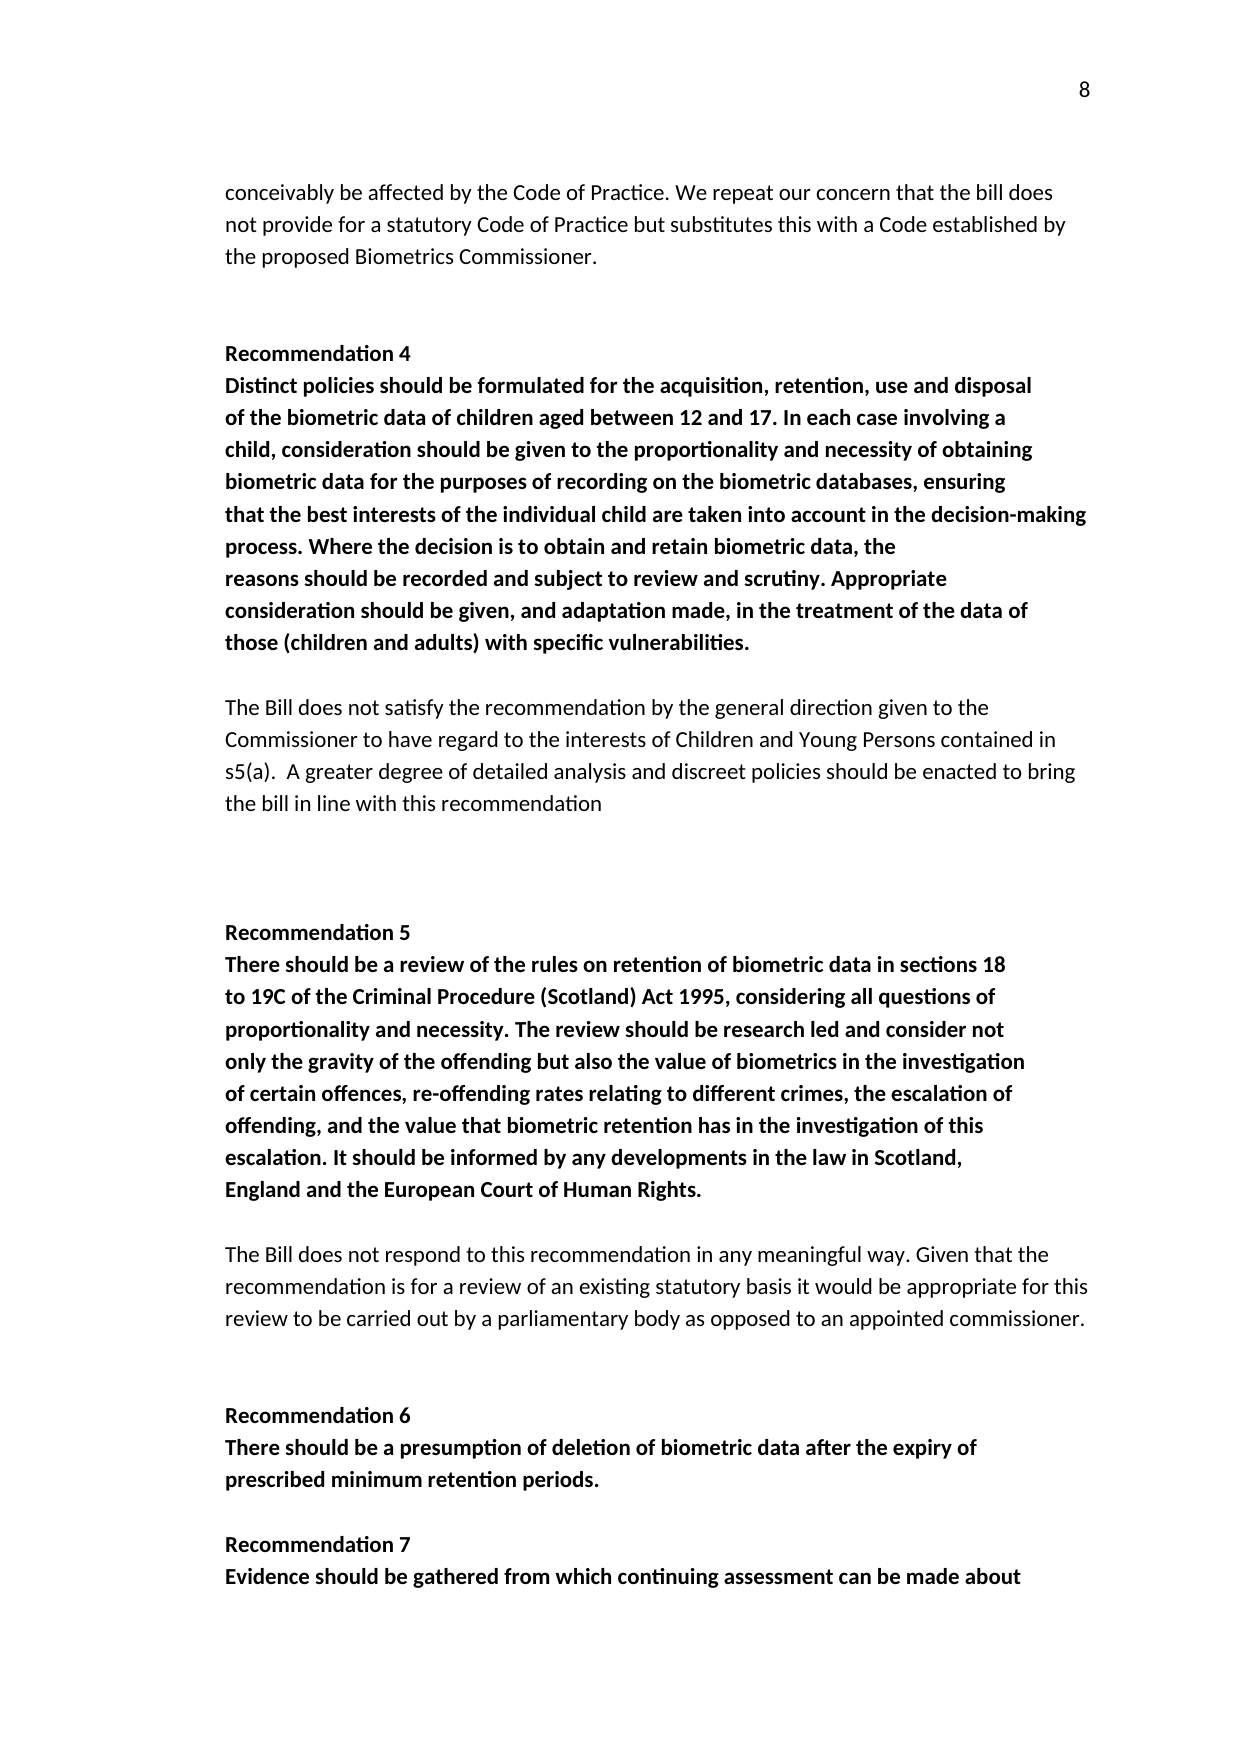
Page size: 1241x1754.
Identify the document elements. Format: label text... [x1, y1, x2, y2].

list to 19C of the Criminal Procedure (Scotland) Act 1995, considering all questions of [225, 982, 1090, 1011]
list There should be a presumption of deletion of biometric data after the expiry of [225, 1433, 1090, 1461]
list child, consideration should be given to the proportionality and necessity of obtaining [225, 435, 1090, 463]
list that the best interests of the individual child are taken into account in the decision-making [225, 500, 1090, 528]
list process. Where the decision is to obtain and retain biometric data, the [225, 532, 1090, 560]
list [225, 178, 1090, 270]
list of certain offences, re-offending rates relating to different crimes, the escalation of [225, 1079, 1090, 1107]
list of the biometric data of children aged between 12 and 17. In each case involving a [225, 403, 1090, 431]
list Recommendation 6 [225, 1401, 1090, 1429]
list proportionality and necessity. The review should be research led and consider not [225, 1015, 1090, 1043]
list The Bill does not respond to this recommendation in any meaningful way. Given that the recommendation is for a review of an existing statutory basis it would be appropriate for this review to be carried out by a parliamentary body as opposed to an appointed commissioner. [225, 1240, 1090, 1332]
list prescribed minimum retention periods. [225, 1465, 1090, 1493]
list There should be a review of the rules on retention of biometric data in sections 18 [225, 950, 1090, 978]
list Recommendation 7 [225, 1530, 1090, 1558]
list biometric data for the purposes of recording on the biometric databases, ensuring [225, 467, 1090, 496]
list those (children and adults) with specific vulnerabilities. [225, 628, 1090, 656]
list reasons should be recorded and subject to review and scrutiny. Appropriate [225, 564, 1090, 592]
list only the gravity of the offending but also the value of biometrics in the investigation [225, 1047, 1090, 1075]
list Recommendation 5 [225, 918, 1090, 946]
list escalation. It should be informed by any developments in the law in Scotland, [225, 1143, 1090, 1171]
list The Bill does not satisfy the recommendation by the general direction given to the Commissioner to have regard to the interests of Children and Young Persons contained in s5(a). A greater degree of detailed analysis and discreet policies should be enacted to bring the bill in line with this recommendation [225, 693, 1090, 817]
list offending, and the value that biometric retention has in the investigation of this [225, 1111, 1090, 1139]
list consideration should be given, and adaptation made, in the treatment of the data of [225, 596, 1090, 624]
list Distinct policies should be formulated for the acquisition, retention, use and disposal [225, 371, 1090, 399]
list Recommendation 4 [225, 339, 1090, 367]
list Evidence should be gathered from which continuing assessment can be made about [225, 1562, 1090, 1590]
list England and the European Court of Human Rights. [225, 1176, 1090, 1204]
